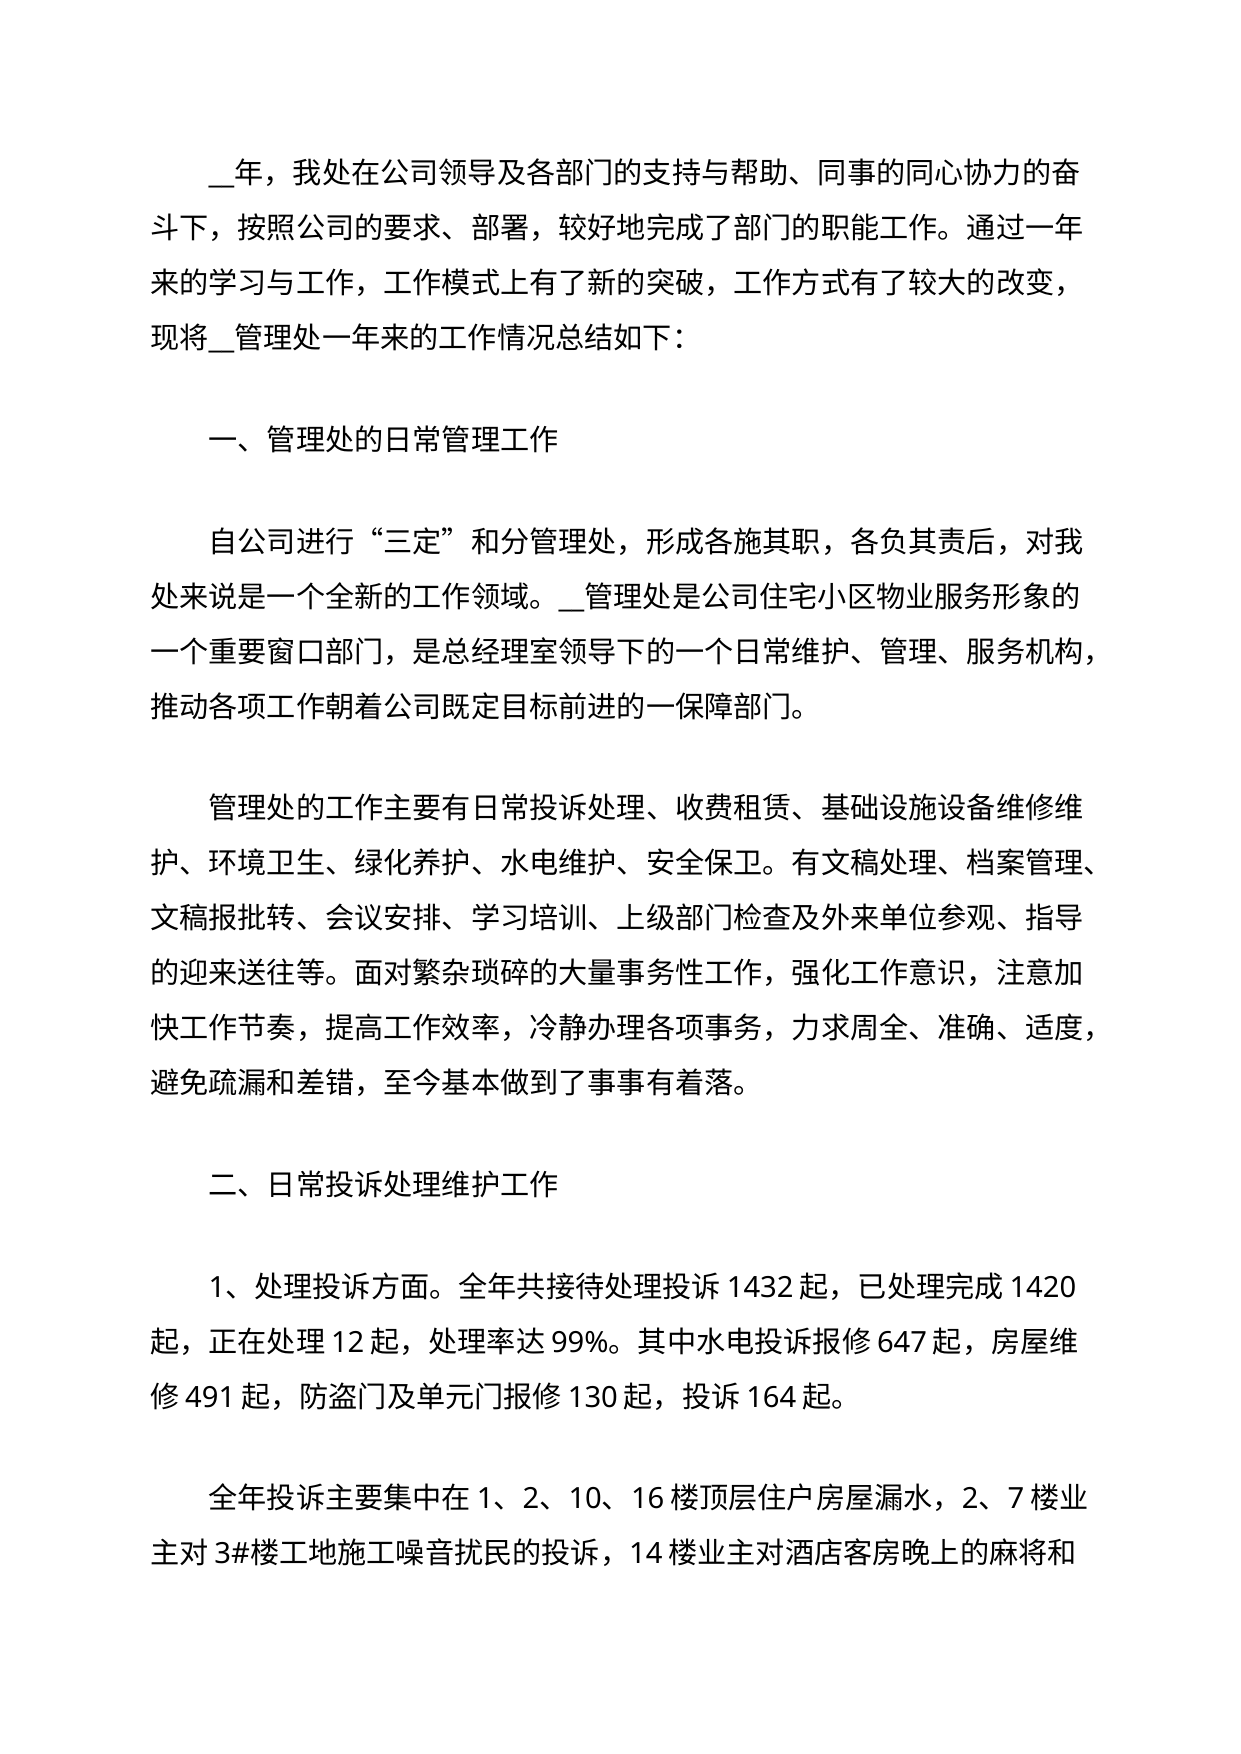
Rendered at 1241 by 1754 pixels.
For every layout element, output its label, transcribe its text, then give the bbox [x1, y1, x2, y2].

text 管理处的工作主要有日常投诉处理、收费租赁、基础设施设备维修维护、环境卫生、绿化养护、水电维护、安全保卫。有文稿处理、档案管理、文稿报批转、会议安排、学习培训、上级部门检查及外来单位参观、指导的迎来送往等。面对繁杂琐碎的大量事务性工作，强化工作意识，注意加快工作节奏，提高工作效率，冷静办理各项事务，力求周全、准确、适度，避免疏漏和差错，至今基本做到了事事有着落。 [150, 785, 1090, 1102]
text 一、管理处的日常管理工作 [150, 417, 1090, 459]
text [150, 1475, 1090, 1572]
text 二、日常投诉处理维护工作 [150, 1161, 1090, 1204]
text 自公司进行“三定”和分管理处，形成各施其职，各负其责后，对我处来说是一个全新的工作领域。__管理处是公司住宅小区物业服务形象的一个重要窗口部门，是总经理室领导下的一个日常维护、管理、服务机构，推动各项工作朝着公司既定目标前进的一保障部门。 [150, 518, 1090, 726]
text 1、处理投诉方面。全年共接待处理投诉1432起，已处理完成1420起，正在处理12起，处理率达99%。其中水电投诉报修647起，房屋维修491起，防盗门及单元门报修130起，投诉164起。 [150, 1263, 1090, 1416]
text __年，我处在公司领导及各部门的支持与帮助、同事的同心协力的奋斗下，按照公司的要求、部署，较好地完成了部门的职能工作。通过一年来的学习与工作，工作模式上有了新的突破，工作方式有了较大的改变，现将__管理处一年来的工作情况总结如下： [150, 150, 1090, 357]
